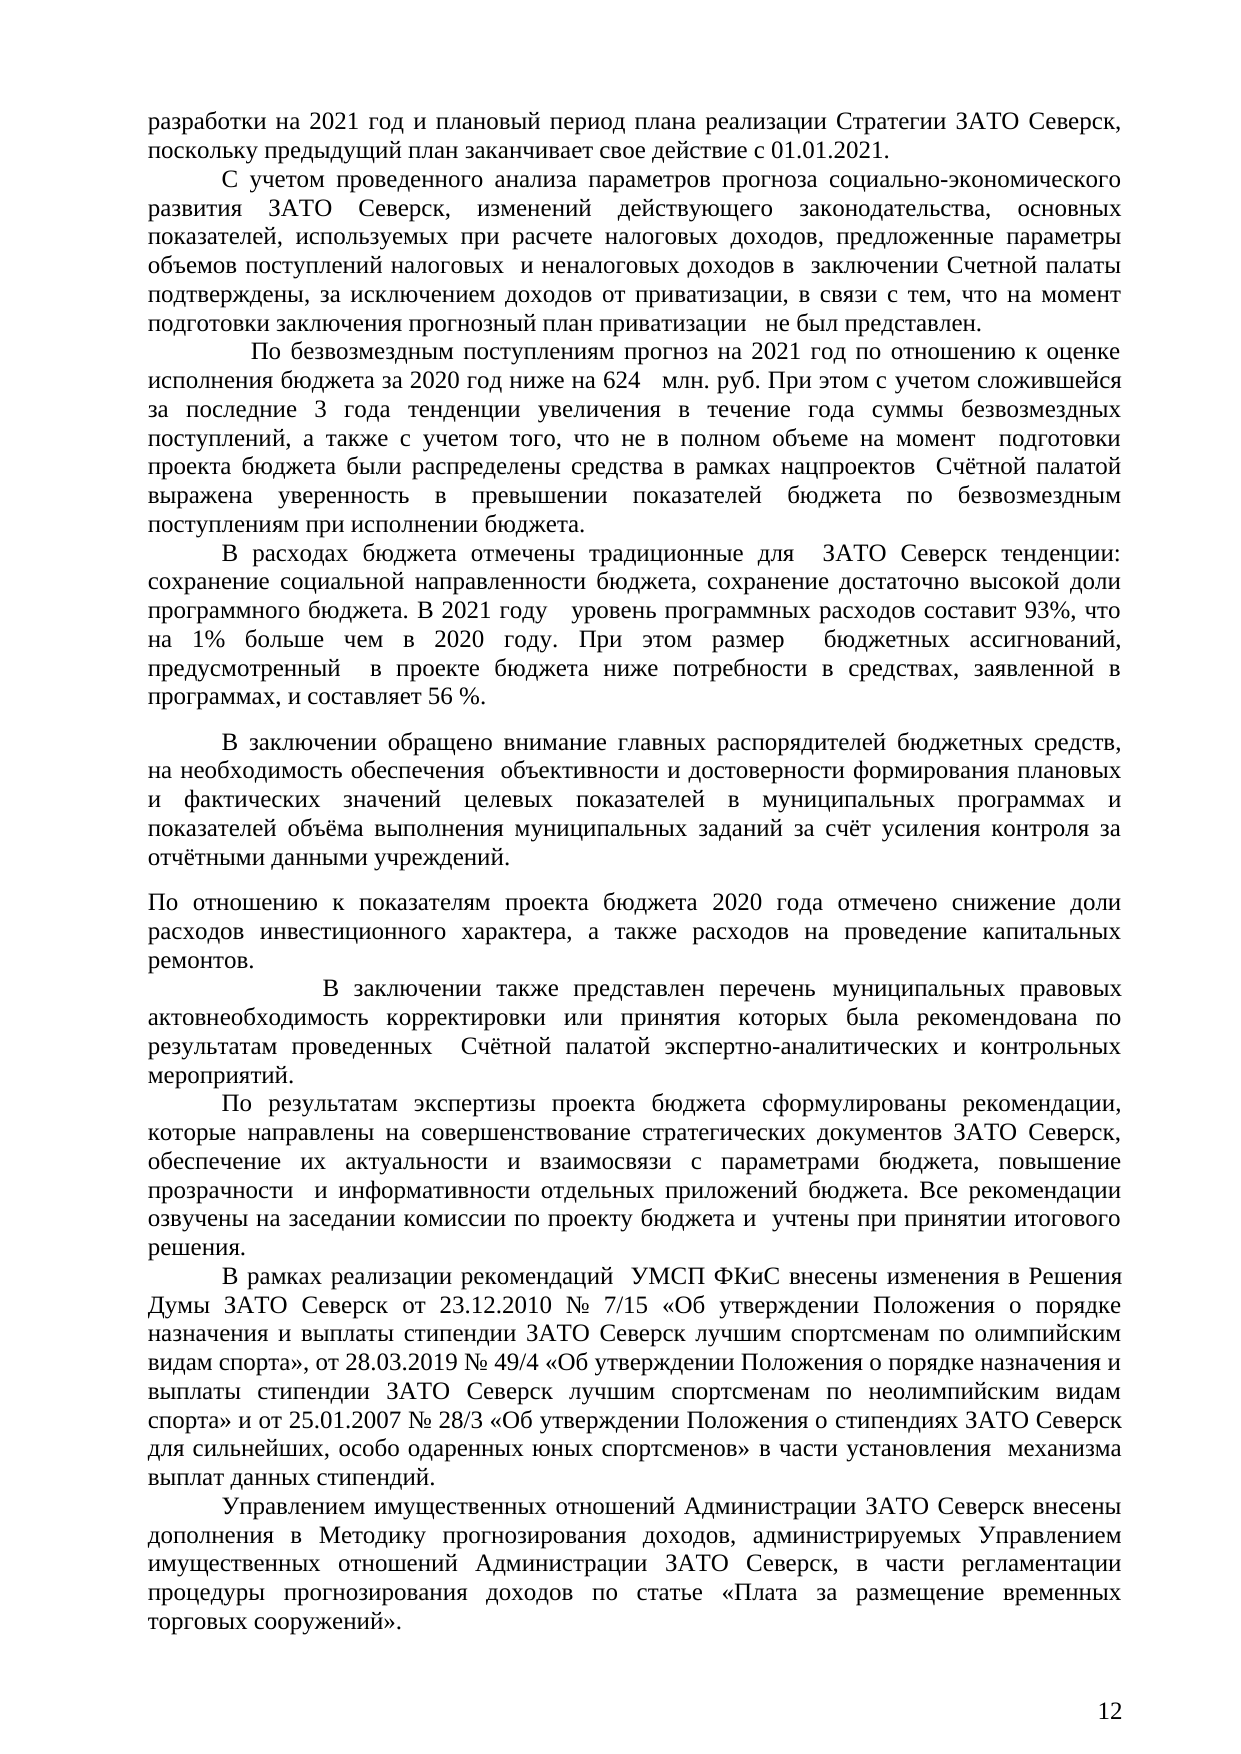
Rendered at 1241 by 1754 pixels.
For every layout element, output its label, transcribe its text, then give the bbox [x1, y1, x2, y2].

text В заключении обращено внимание главных распорядителей бюджетных средств, на необходимость обеспечения объективности и достоверности формирования плановых и фактических значений целевых показателей в муниципальных программах и показателей объёма выполнения муниципальных заданий за счёт усиления контроля за отчётными данными учреждений. [148, 727, 1122, 871]
text По отношению к показателям проекта бюджета 2020 года отмечено снижение доли расходов инвестиционного характера, а также расходов на проведение капитальных ремонтов. [148, 887, 1122, 973]
text По результатам экспертизы проекта бюджета сформулированы рекомендации, которые направлены на совершенствование стратегических документов ЗАТО Северск, обеспечение их актуальности и взаимосвязи с параметрами бюджета, повышение прозрачности и информативности отдельных приложений бюджета. Все рекомендации озвучены на заседании комиссии по проекту бюджета и учтены при принятии итогового решения. [148, 1088, 1122, 1261]
text В заключении также представлен перечень муниципальных правовых актовнеобходимость корректировки или принятия которых была рекомендована по результатам проведенных Счётной палатой экспертно-аналитических и контрольных мероприятий. [148, 973, 1122, 1088]
text С учетом проведенного анализа параметров прогноза социально-экономического развития ЗАТО Северск, изменений действующего законодательства, основных показателей, используемых при расчете налоговых доходов, предложенные параметры объемов поступлений налоговых и неналоговых доходов в заключении Счетной палаты подтверждены, за исключением доходов от приватизации, в связи с тем, что на момент подготовки заключения прогнозный план приватизации не был представлен. [148, 164, 1122, 336]
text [148, 106, 1122, 164]
text Управлением имущественных отношений Администрации ЗАТО Северск внесены дополнения в Методику прогнозирования доходов, администрируемых Управлением имущественных отношений Администрации ЗАТО Северск, в части регламентации процедуры прогнозирования доходов по статье «Плата за размещение временных торговых сооружений». [148, 1491, 1122, 1635]
text В рамках реализации рекомендаций УМСП ФКиС внесены изменения в Решения Думы ЗАТО Северск от 23.12.2010 № 7/15 «Об утверждении Положения о порядке назначения и выплаты стипендии ЗАТО Северск лучшим спортсменам по олимпийским видам спорта», от 28.03.2019 № 49/4 «Об утверждении Положения о порядке назначения и выплаты стипендии ЗАТО Северск лучшим спортсменам по неолимпийским видам спорта» и от 25.01.2007 № 28/3 «Об утверждении Положения о стипендиях ЗАТО Северск для сильнейших, особо одаренных юных спортсменов» в части установления механизма выплат данных стипендий. [148, 1261, 1122, 1491]
text В расходах бюджета отмечены традиционные для ЗАТО Северск тенденции: сохранение социальной направленности бюджета, сохранение достаточно высокой доли программного бюджета. В 2021 году уровень программных расходов составит 93%, что на 1% больше чем в 2020 году. При этом размер бюджетных ассигнований, предусмотренный в проекте бюджета ниже потребности в средствах, заявленной в программах, и составляет 56 %. [148, 538, 1122, 710]
text По безвозмездным поступлениям прогноз на 2021 год по отношению к оценке исполнения бюджета за 2020 год ниже на 624 млн. руб. При этом с учетом сложившейся за последние 3 года тенденции увеличения в течение года суммы безвозмездных поступлений, а также с учетом того, что не в полном объеме на момент подготовки проекта бюджета были распределены средства в рамках нацпроектов Счётной палатой выражена уверенность в превышении показателей бюджета по безвозмездным поступлениям при исполнении бюджета. [148, 336, 1122, 538]
